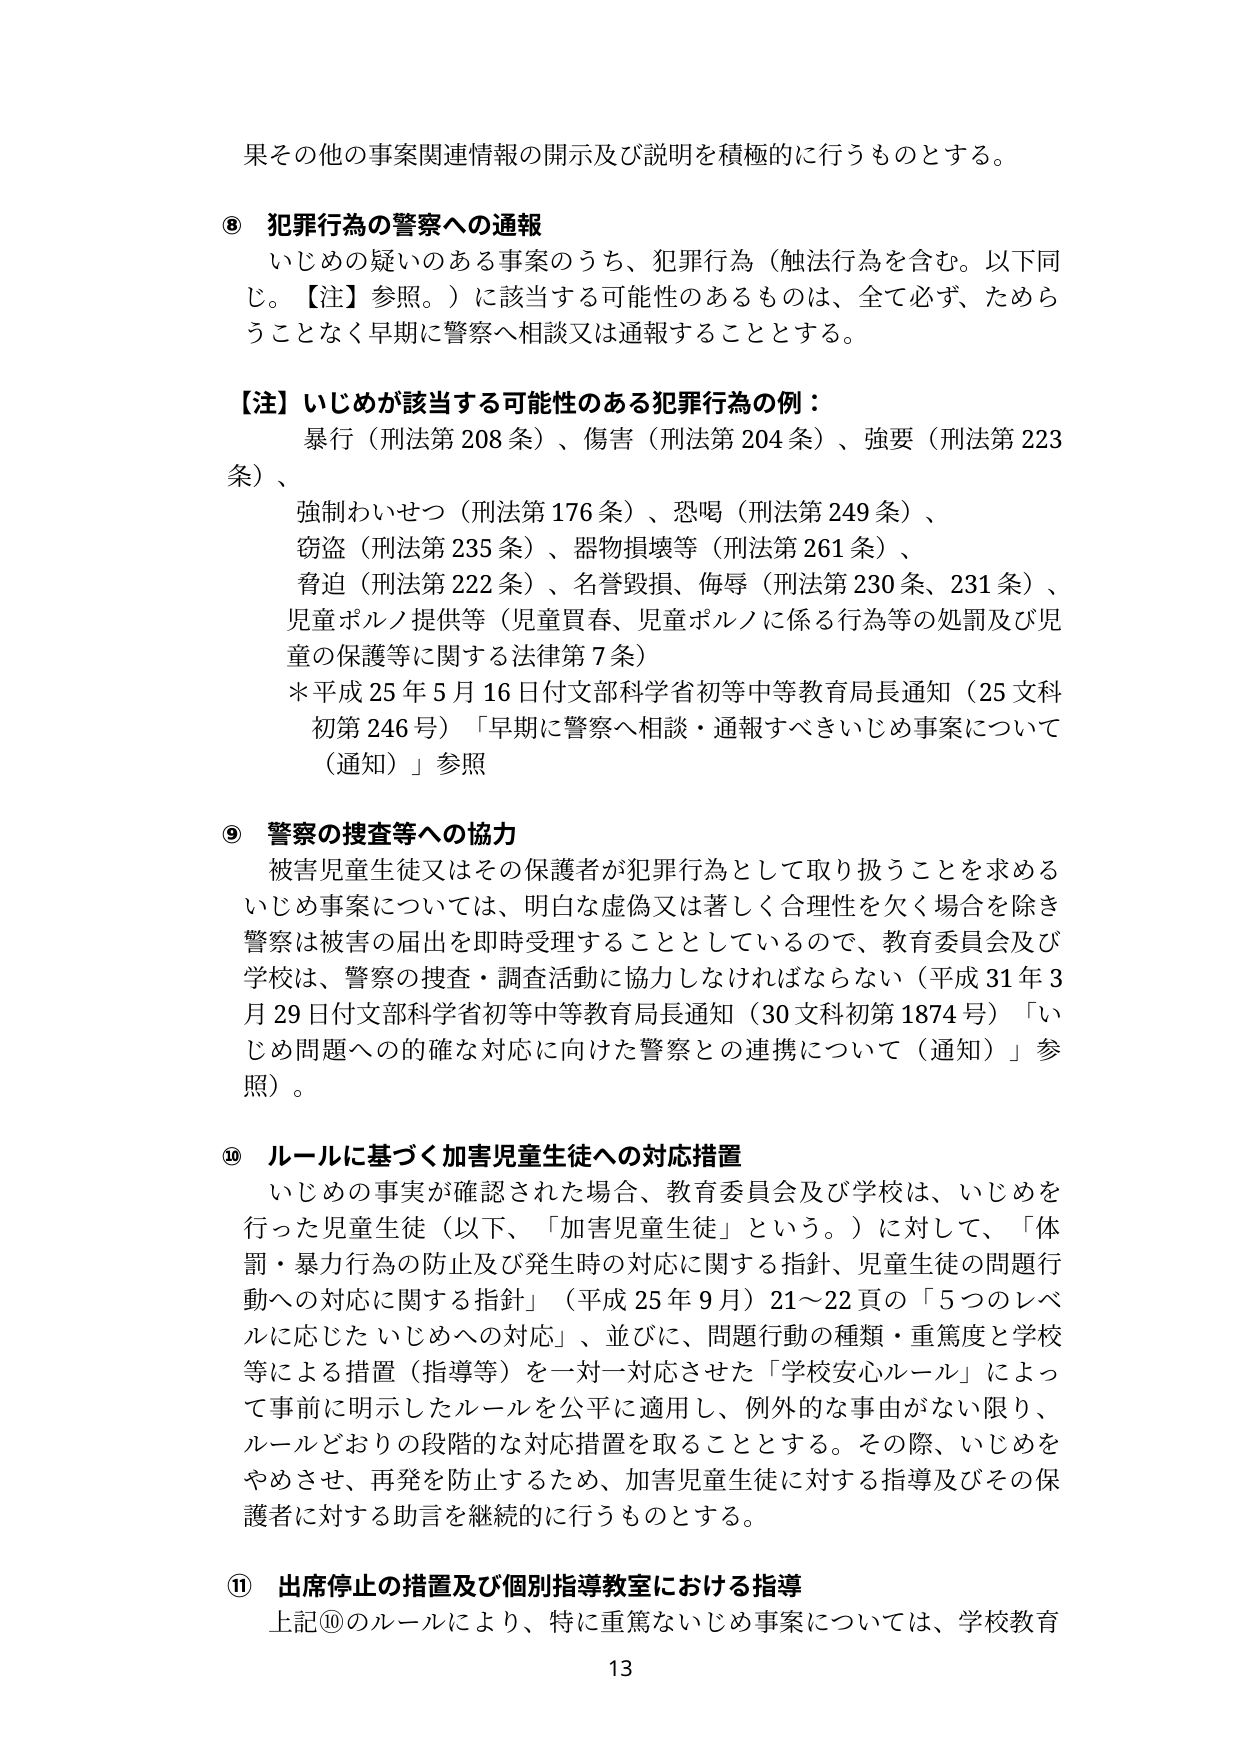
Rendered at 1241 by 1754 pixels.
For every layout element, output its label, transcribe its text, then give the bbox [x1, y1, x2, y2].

text 【注】いじめが該当する可能性のある犯罪行為の例： [177, 384, 1063, 420]
text ⑧ 犯罪行為の警察への通報 [221, 206, 1063, 242]
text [243, 136, 1063, 172]
text 児童ポルノ提供等（児童買春、児童ポルノに係る行為等の処罰及び児童の保護等に関する法律第7条） [287, 600, 1063, 672]
text いじめの事実が確認された場合、教育委員会及び学校は、いじめを行った児童生徒（以下、「加害児童生徒」という。）に対して、「体罰・暴力行為の防止及び発生時の対応に関する指針、児童生徒の問題行動への対応に関する指針」（平成25年9月）21～22頁の「５つのレベルに応じた いじめへの対応」、並びに、問題行動の種類・重篤度と学校等による措置（指導等）を一対一対応させた「学校安心ルール」によって事前に明示したルールを公平に適用し、例外的な事由がない限り、ルールどおりの段階的な対応措置を取ることとする。その際、いじめをやめさせ、再発を防止するため、加害児童生徒に対する指導及びその保護者に対する助言を継続的に行うものとする。 [243, 1173, 1063, 1532]
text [243, 1602, 1063, 1638]
text ＊平成25年5月16日付文部科学省初等中等教育局長通知（25文科初第246号）「早期に警察へ相談・通報すべきいじめ事案について（通知）」参照 [287, 672, 1063, 780]
text 被害児童生徒又はその保護者が犯罪行為として取り扱うことを求めるいじめ事案については、明白な虚偽又は著しく合理性を欠く場合を除き、警察は被害の届出を即時受理することとしているので、教育委員会及び学校は、警察の捜査・調査活動に協力しなければならない（平成31年3月29日付文部科学省初等中等教育局長通知（30文科初第1874号）「いじめ問題への的確な対応に向けた警察との連携について（通知）」参照）。 [243, 851, 1063, 1102]
text 窃盗（刑法第235条）、器物損壊等（刑法第261条）、 [221, 528, 1063, 564]
text 強制わいせつ（刑法第176条）、恐喝（刑法第249条）、 [221, 492, 1063, 528]
text ⑨ 警察の捜査等への協力 [221, 814, 1063, 851]
text 暴行（刑法第208条）、傷害（刑法第204条）、強要（刑法第223条）、 [177, 420, 1063, 492]
text ⑩ ルールに基づく加害児童生徒への対応措置 [221, 1136, 1063, 1173]
text 脅迫（刑法第222条）、名誉毀損、侮辱（刑法第230条、231条）、 [221, 564, 1063, 600]
text ⑪ 出席停止の措置及び個別指導教室における指導 [177, 1566, 1063, 1602]
text いじめの疑いのある事案のうち、犯罪行為（触法行為を含む。以下同じ。【注】参照。）に該当する可能性のあるものは、全て必ず、ためらうことなく早期に警察へ相談又は通報することとする。 [243, 242, 1063, 350]
